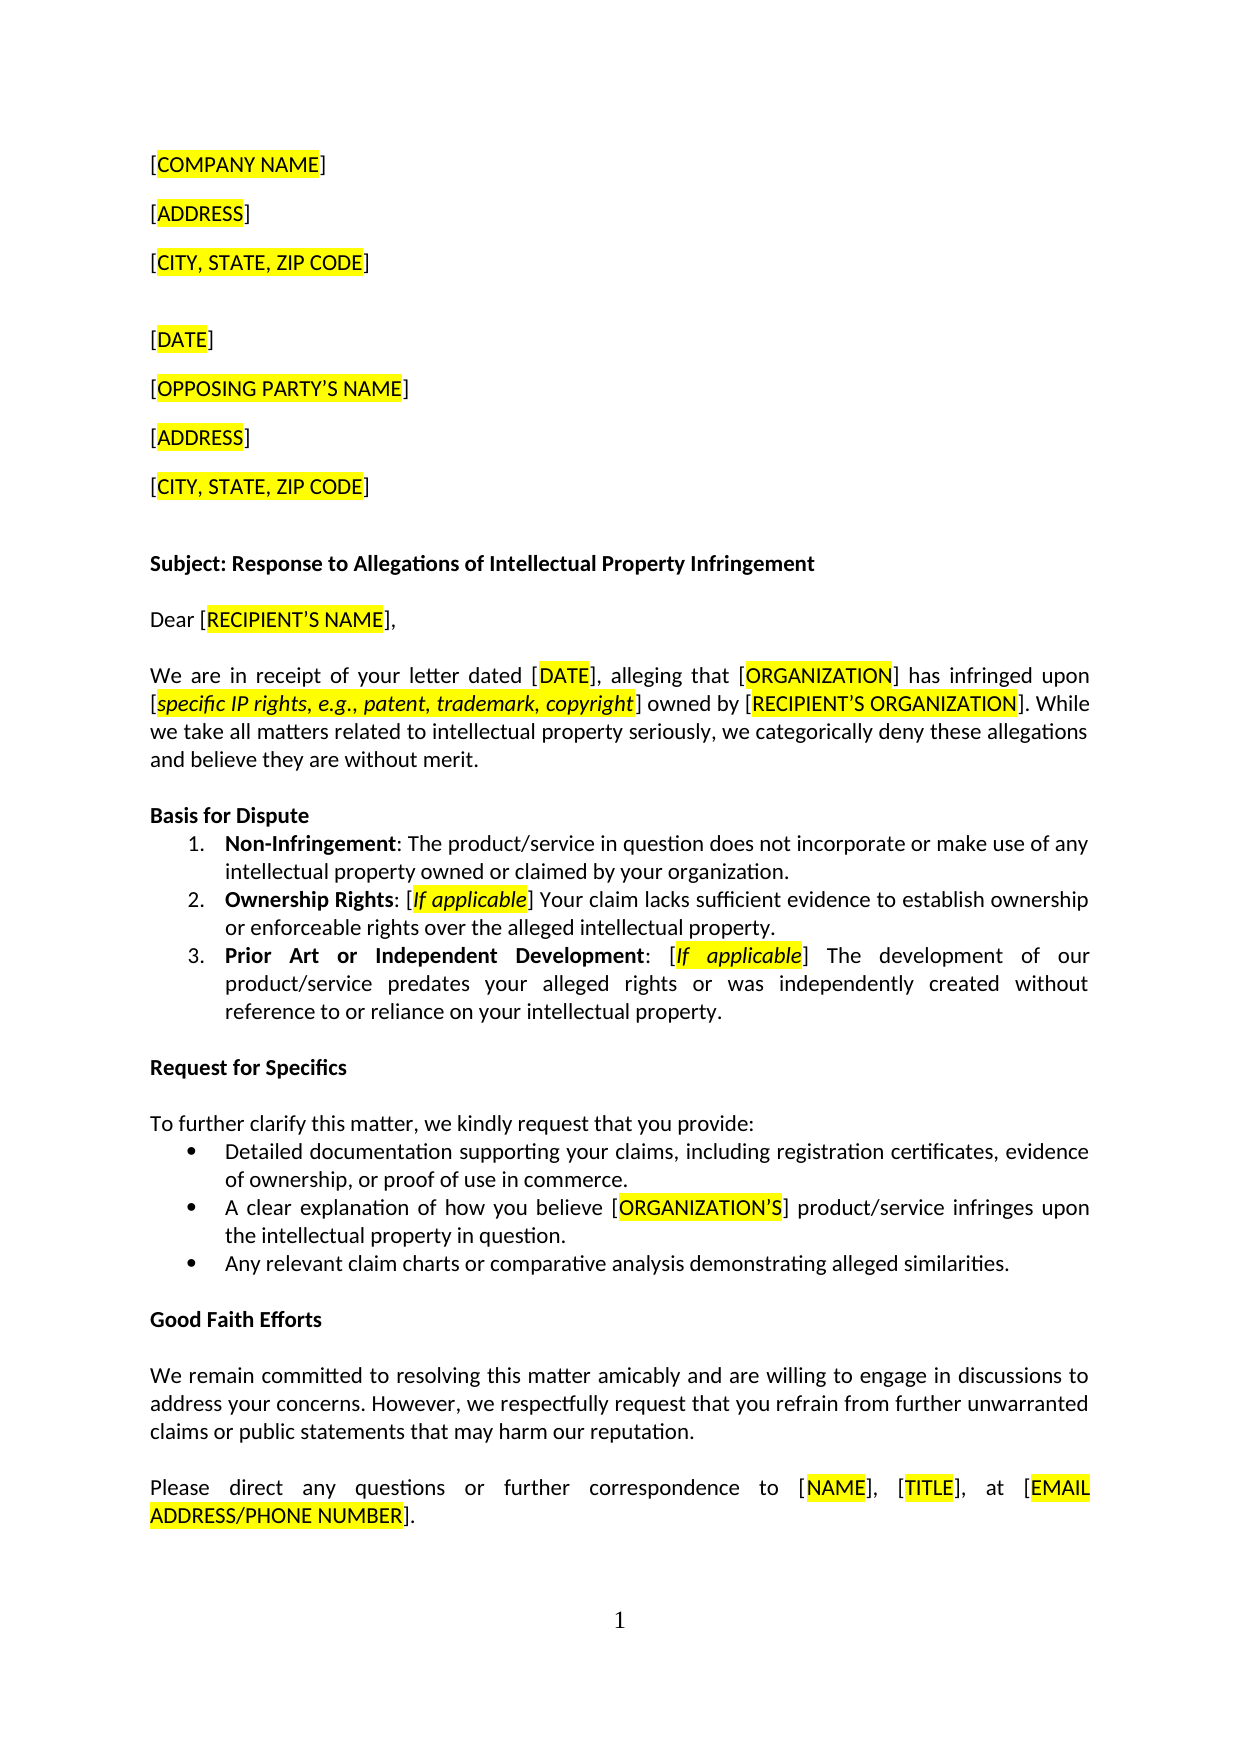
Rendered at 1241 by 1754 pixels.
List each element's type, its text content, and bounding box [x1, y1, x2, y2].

text [ADDRESS] [243, 199, 1090, 227]
text [ADDRESS] [243, 423, 1090, 451]
text [CITY, STATE, ZIP CODE] [363, 472, 1090, 500]
text To further clarify this matter, we kindly request that you provide: [150, 1109, 1090, 1137]
list A clear explanation of how you believe [ORGANIZATION’S] product/service infringes upon the intellectual property in question. [187, 1193, 1090, 1249]
text [DATE] [207, 325, 1090, 353]
list Ownership Rights: [If applicable] Your claim lacks sufficient evidence to establish ownership or enforceable rights over the alleged intellectual property. [187, 885, 1090, 941]
text [COMPANY NAME] [319, 150, 1090, 178]
text We are in receipt of your letter dated [DATE], alleging that [ORGANIZATION] has infringed upon [specific IP rights, e.g., patent, trademark, copyright] owned by [RECIPIENT’S ORGANIZATION]. While we take all matters related to intellectual property seriously, we categorically deny these allegations and believe they are without merit. [150, 661, 1090, 773]
list Prior Art or Independent Development: [If applicable] The development of our product/service predates your alleged rights or was independently created without reference to or reliance on your intellectual property. [187, 941, 1090, 1025]
list Detailed documentation supporting your claims, including registration certificates, evidence of ownership, or proof of use in commerce. [187, 1137, 1090, 1193]
text Dear [RECIPIENT’S NAME], [383, 605, 1090, 633]
list Non-Infringement: The product/service in question does not incorporate or make use of any intellectual property owned or claimed by your organization. [187, 829, 1090, 885]
text Please direct any questions or further correspondence to [NAME], [TITLE], at [EMAIL ADDRESS/PHONE NUMBER]. [150, 1473, 1090, 1529]
text Good Faith Efforts [150, 1305, 1090, 1333]
text [CITY, STATE, ZIP CODE] [363, 248, 1090, 276]
text Dear [RECIPIENT’S NAME], [150, 605, 207, 633]
text Basis for Dispute [150, 801, 1090, 829]
text [OPPOSING PARTY’S NAME] [402, 374, 1090, 402]
list Any relevant claim charts or comparative analysis demonstrating alleged similarities. [187, 1249, 1090, 1277]
text Subject: Response to Allegations of Intellectual Property Infringement [150, 549, 1090, 577]
text Request for Specifics [150, 1053, 1090, 1081]
text We remain committed to resolving this matter amicably and are willing to engage in discussions to address your concerns. However, we respectfully request that you refrain from further unwarranted claims or public statements that may harm our reputation. [150, 1361, 1090, 1446]
